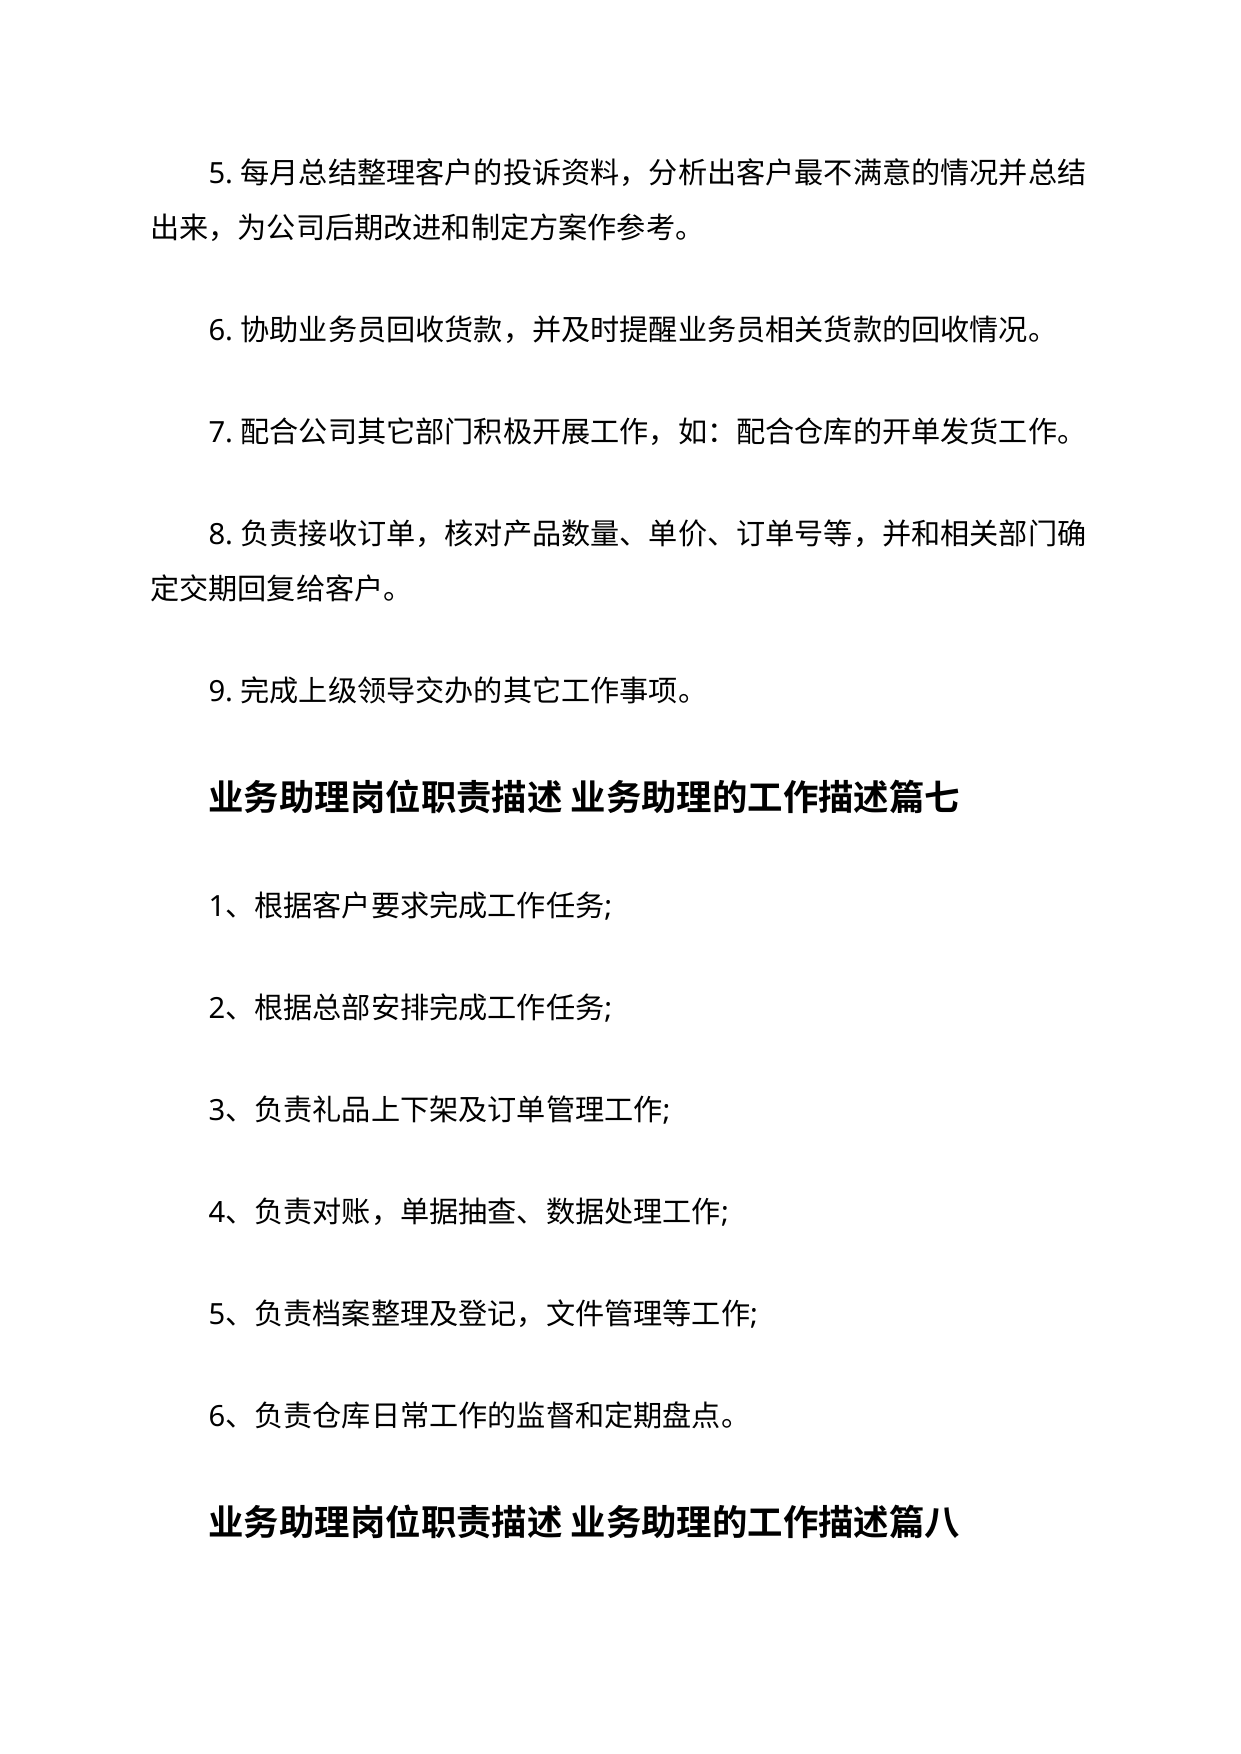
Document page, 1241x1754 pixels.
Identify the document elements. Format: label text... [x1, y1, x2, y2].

text 业务助理岗位职责描述 业务助理的工作描述篇七 [150, 769, 1090, 821]
text 业务助理岗位职责描述 业务助理的工作描述篇八 [150, 1495, 1090, 1546]
text 7. 配合公司其它部门积极开展工作，如：配合仓库的开单发货工作。 [150, 409, 1090, 451]
text 5. 每月总结整理客户的投诉资料，分析出客户最不满意的情况并总结出来，为公司后期改进和制定方案作参考。 [150, 150, 1090, 247]
text 1、根据客户要求完成工作任务; [150, 883, 1090, 925]
text 9. 完成上级领导交办的其它工作事项。 [150, 667, 1090, 710]
text 4、负责对账，单据抽查、数据处理工作; [150, 1189, 1090, 1231]
text 2、根据总部安排完成工作任务; [150, 985, 1090, 1027]
text 6. 协助业务员回收货款，并及时提醒业务员相关货款的回收情况。 [150, 307, 1090, 349]
text 8. 负责接收订单，核对产品数量、单价、订单号等，并和相关部门确定交期回复给客户。 [150, 511, 1090, 608]
text 3、负责礼品上下架及订单管理工作; [150, 1087, 1090, 1129]
text 6、负责仓库日常工作的监督和定期盘点。 [150, 1393, 1090, 1435]
text 5、负责档案整理及登记，文件管理等工作; [150, 1291, 1090, 1333]
